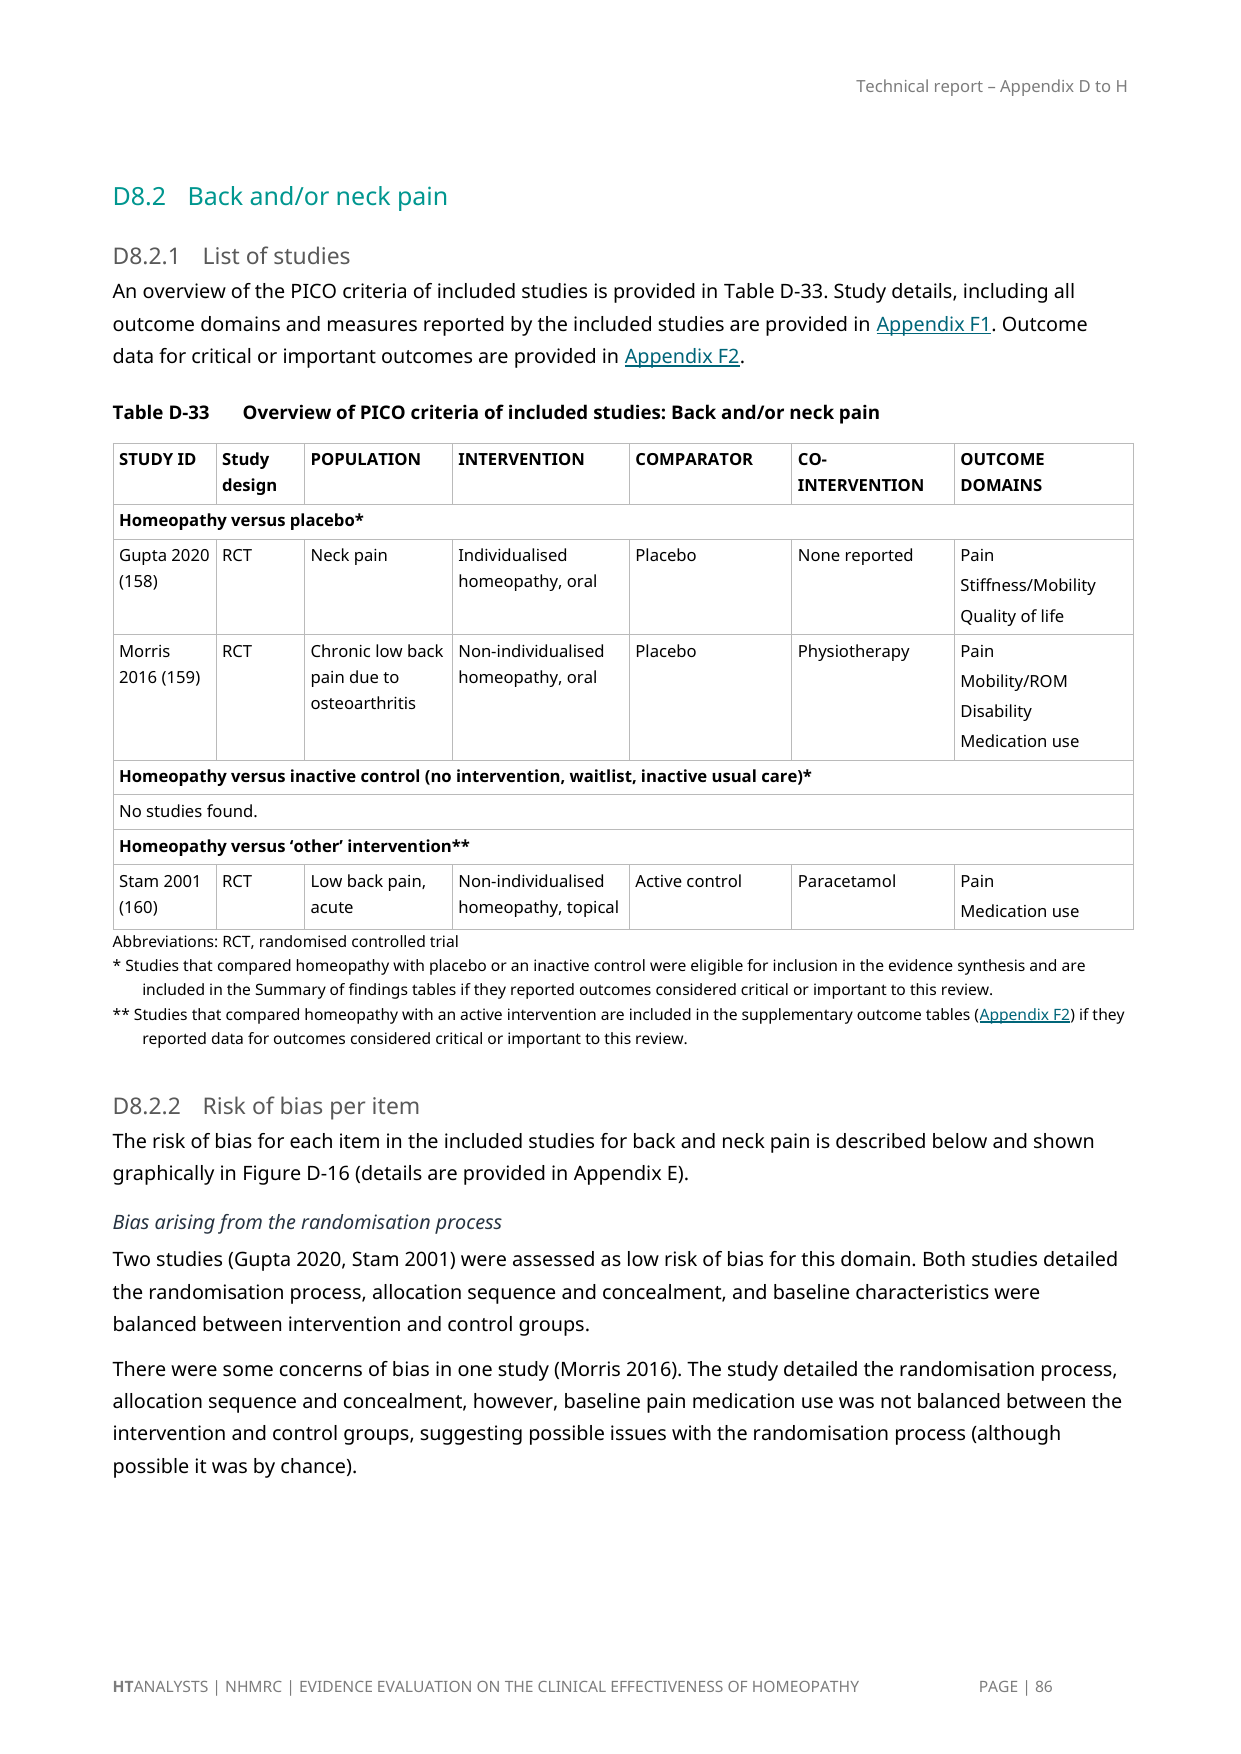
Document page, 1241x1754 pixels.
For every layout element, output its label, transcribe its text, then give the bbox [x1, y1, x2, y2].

text * Studies that compared homeopathy with placebo or an inactive control were eligible for inclusion in the evidence synthesis and are included in the Summary of findings tables if they reported outcomes considered critical or important to this review. [112, 955, 1128, 1000]
subtitle Back and/or neck pain [112, 179, 1128, 213]
text An overview of the PICO criteria of included studies is provided in Table D-33. Study details, including all outcome domains and measures reported by the included studies are provided in Appendix F1. Outcome data for critical or important outcomes are provided in Appendix F2. [112, 278, 1128, 369]
text The risk of bias for each item in the included studies for back and neck pain is described below and shown graphically in Figure D-16 (details are provided in Appendix E). [112, 1127, 1128, 1186]
text Table D-33 Overview of PICO criteria of included studies: Back and/or neck pain [112, 400, 1128, 425]
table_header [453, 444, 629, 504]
text There were some concerns of bias in one study (Morris 2016). The study detailed the randomisation process, allocation sequence and concealment, however, baseline pain medication use was not balanced between the intervention and control groups, suggesting possible issues with the randomisation process (although possible it was by chance). [112, 1355, 1128, 1479]
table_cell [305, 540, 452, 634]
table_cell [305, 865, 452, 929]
subtitle Bias arising from the randomisation process [112, 1208, 1128, 1235]
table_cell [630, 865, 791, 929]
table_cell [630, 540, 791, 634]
subtitle Risk of bias per item [112, 1090, 1128, 1121]
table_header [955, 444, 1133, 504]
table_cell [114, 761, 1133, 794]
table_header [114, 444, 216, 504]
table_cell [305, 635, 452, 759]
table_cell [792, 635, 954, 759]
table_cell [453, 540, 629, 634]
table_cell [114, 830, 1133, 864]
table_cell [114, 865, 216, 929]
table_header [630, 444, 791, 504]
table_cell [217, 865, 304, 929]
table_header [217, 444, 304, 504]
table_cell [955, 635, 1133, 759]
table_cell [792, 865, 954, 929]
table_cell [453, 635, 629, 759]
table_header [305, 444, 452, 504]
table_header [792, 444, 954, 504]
text Two studies (Gupta 2020, Stam 2001) were assessed as low risk of bias for this domain. Both studies detailed the randomisation process, allocation sequence and concealment, and baseline characteristics were balanced between intervention and control groups. [112, 1246, 1128, 1337]
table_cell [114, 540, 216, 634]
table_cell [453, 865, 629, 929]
subtitle List of studies [112, 240, 1128, 272]
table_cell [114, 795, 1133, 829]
text ** Studies that compared homeopathy with an active intervention are included in the supplementary outcome tables () if they reported data for outcomes considered critical or important to this review. [112, 1003, 1128, 1049]
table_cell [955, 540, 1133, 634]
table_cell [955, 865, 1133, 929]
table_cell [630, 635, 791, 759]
text Abbreviations: RCT, randomised controlled trial [112, 930, 1128, 952]
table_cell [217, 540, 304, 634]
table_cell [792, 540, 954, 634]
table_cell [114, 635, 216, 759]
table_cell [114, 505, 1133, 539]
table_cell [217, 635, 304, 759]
